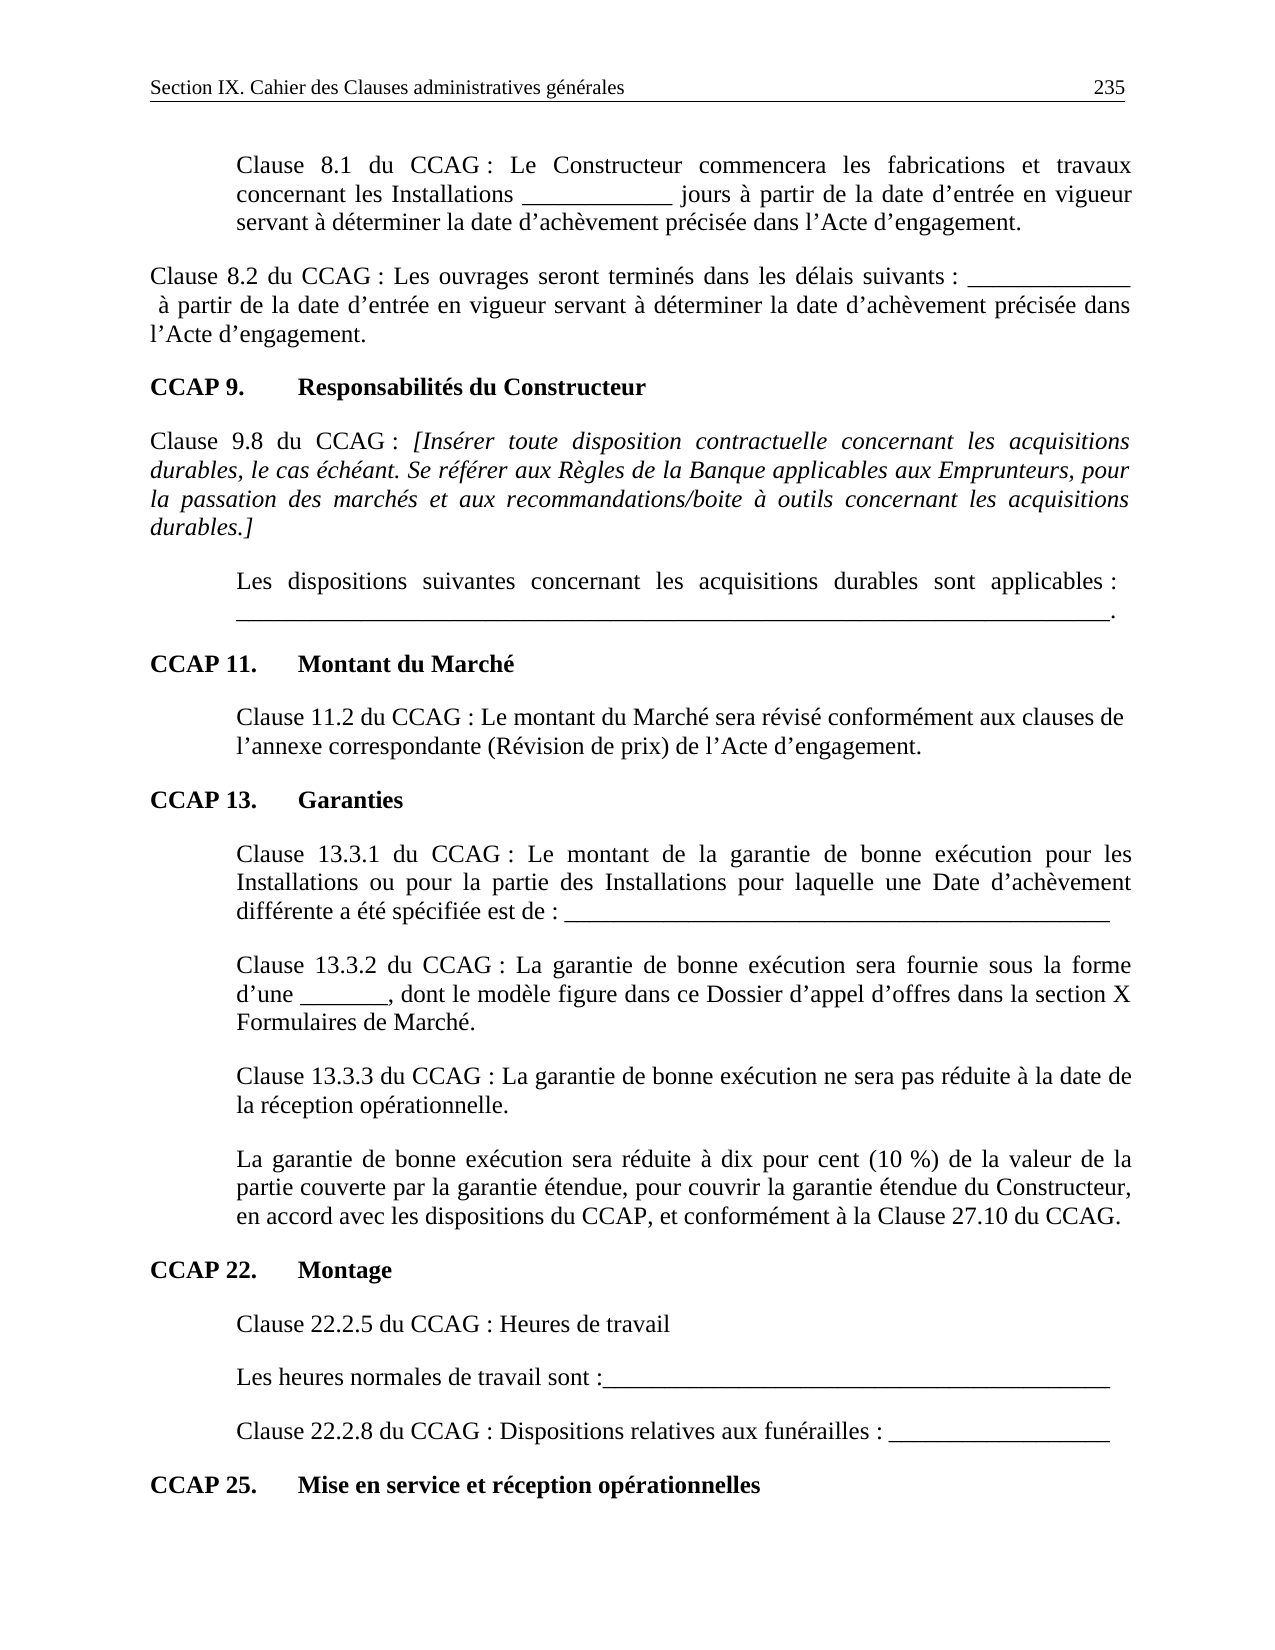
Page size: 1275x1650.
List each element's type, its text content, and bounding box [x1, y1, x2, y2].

text Clause 13.3.1 du CCAG : Le montant de la garantie de bonne exécution pour les Installations ou pour la partie des Installations pour laquelle une Date d’achèvement différente a été spécifiée est de : [236, 839, 1132, 925]
text CCAP 25. Mise en service et réception opérationnelles [150, 1470, 1125, 1499]
text Clause 8.2 du CCAG : Les ouvrages seront terminés dans les délais suivants : _____________ à partir de la date d’entrée en vigueur servant à déterminer la date d’achèvement précisée dans l’Acte d’engagement. [150, 261, 1132, 347]
text Clause 8.1 du CCAG : Le Constructeur commencera les fabrications et travaux concernant les Installations ____________ jours à partir de la date d’entrée en vigueur servant à déterminer la date d’achèvement précisée dans l’Acte d’engagement. [236, 150, 1132, 236]
text Clause 22.2.5 du CCAG : Heures de travail [236, 1309, 1132, 1337]
text CCAP 22. Montage [150, 1255, 1125, 1284]
text Les dispositions suivantes concernant les acquisitions durables sont applicables : . [236, 566, 1132, 624]
text Clause 13.3.3 du CCAG : La garantie de bonne exécution ne sera pas réduite à la date de la réception opérationnelle. [236, 1061, 1132, 1119]
text Clause 11.2 du CCAG : Le montant du Marché sera révisé conformément aux clauses de l’annexe correspondante (Révision de prix) de l’Acte d’engagement. [236, 702, 1132, 760]
text CCAP 9. Responsabilités du Constructeur [150, 372, 1125, 401]
text Les heures normales de travail sont : [236, 1362, 1132, 1391]
text Clause 22.2.8 du CCAG : Dispositions relatives aux funérailles : [236, 1416, 1132, 1445]
text CCAP 11. Montant du Marché [150, 649, 1125, 677]
text La garantie de bonne exécution sera réduite à dix pour cent (10 %) de la valeur de la partie couverte par la garantie étendue, pour couvrir la garantie étendue du Constructeur, en accord avec les dispositions du CCAP, et conformément à la Clause 27.10 du CCAG. [236, 1144, 1132, 1230]
text CCAP 13. Garanties [150, 785, 1125, 814]
text Clause 9.8 du CCAG : [Insérer toute disposition contractuelle concernant les acquisitions durables, le cas échéant. Se référer aux Règles de la Banque applicables aux Emprunteurs, pour la passation des marchés et aux recommandations/boite à outils concernant les acquisitions durables.] [150, 426, 1132, 541]
text Clause 13.3.2 du CCAG : La garantie de bonne exécution sera fournie sous la forme d’une _______, dont le modèle figure dans ce Dossier d’appel d’offres dans la section X Formulaires de Marché. [236, 950, 1132, 1036]
